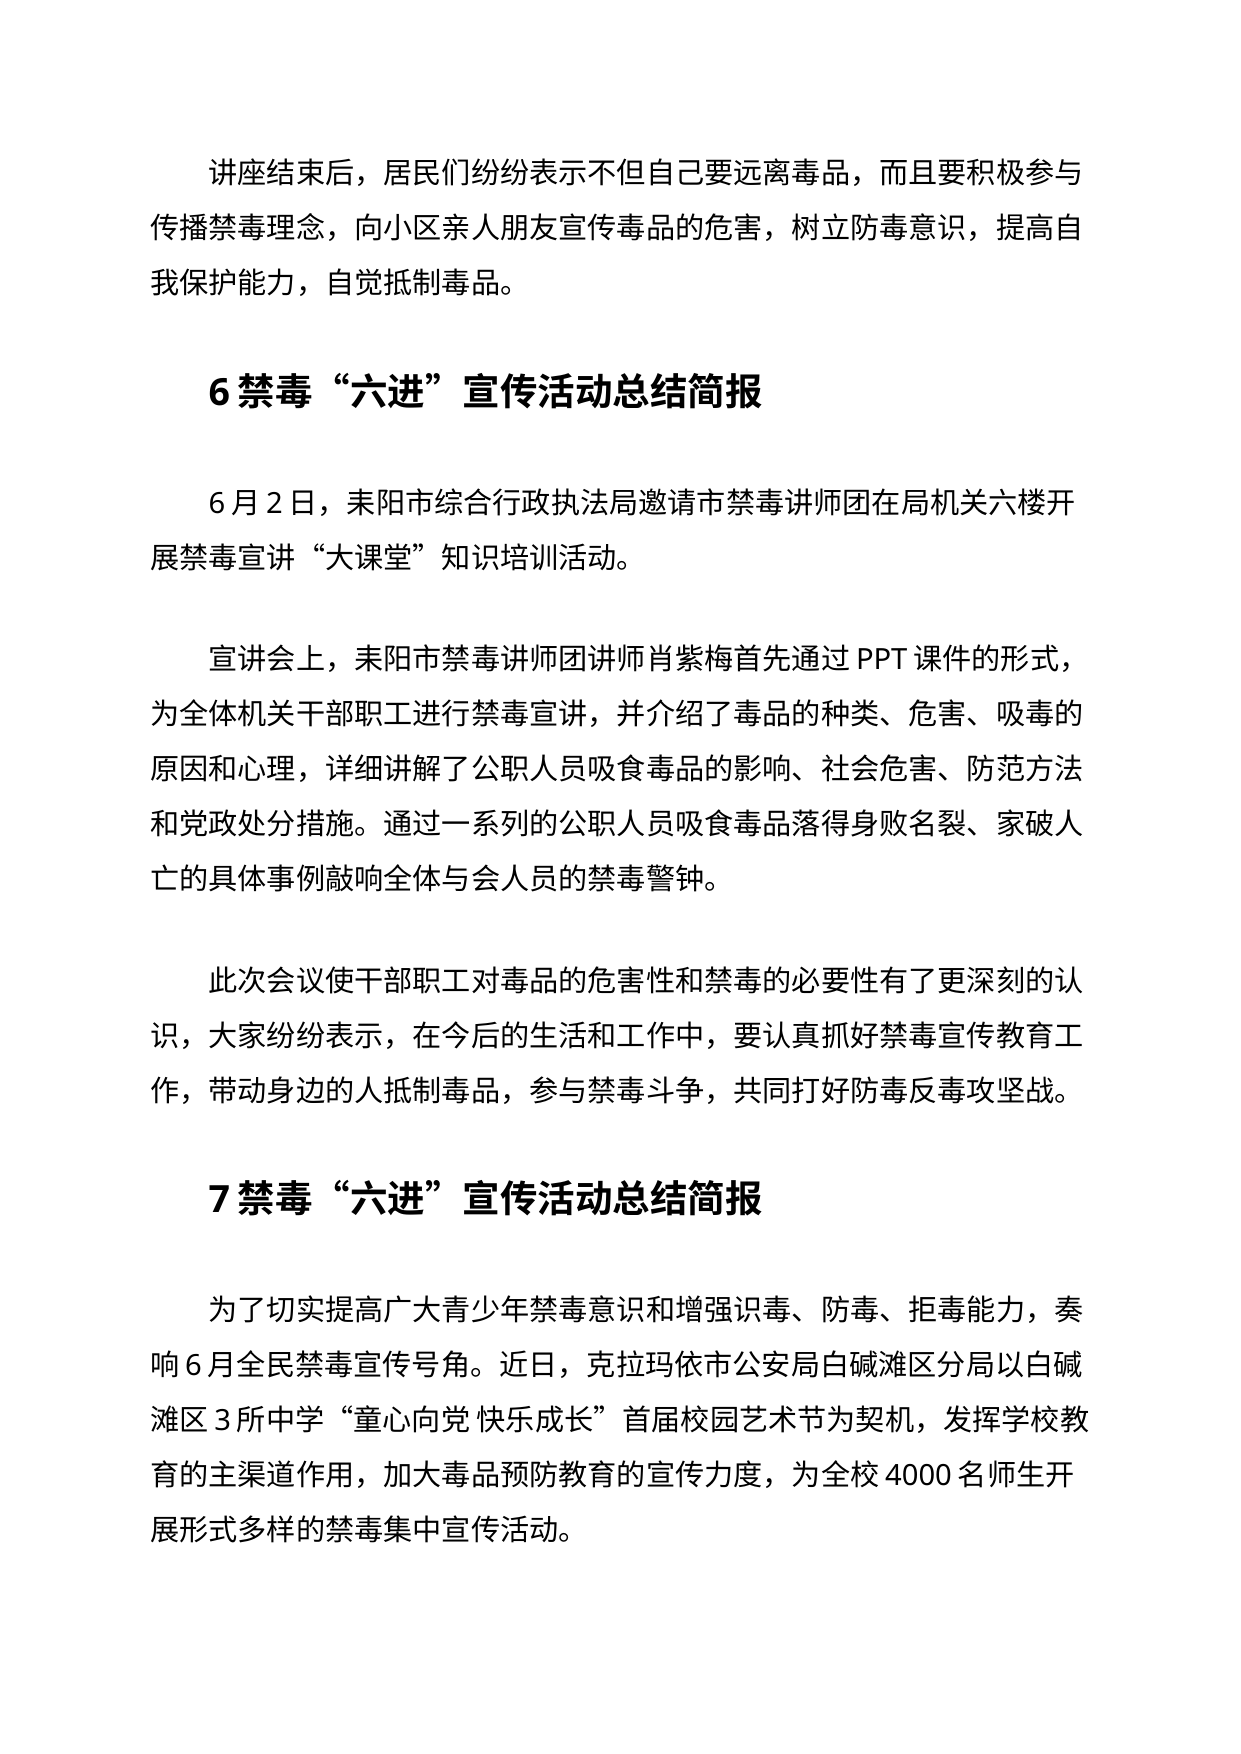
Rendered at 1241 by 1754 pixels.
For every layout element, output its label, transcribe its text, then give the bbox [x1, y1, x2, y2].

text 为了切实提高广大青少年禁毒意识和增强识毒、防毒、拒毒能力，奏响6月全民禁毒宣传号角。近日，克拉玛依市公安局白碱滩区分局以白碱滩区3所中学“童心向党 快乐成长”首届校园艺术节为契机，发挥学校教育的主渠道作用，加大毒品预防教育的宣传力度，为全校4000名师生开展形式多样的禁毒集中宣传活动。 [150, 1287, 1090, 1549]
text 此次会议使干部职工对毒品的危害性和禁毒的必要性有了更深刻的认识，大家纷纷表示，在今后的生活和工作中，要认真抓好禁毒宣传教育工作，带动身边的人抵制毒品，参与禁毒斗争，共同打好防毒反毒攻坚战。 [150, 957, 1090, 1109]
text 讲座结束后，居民们纷纷表示不但自己要远离毒品，而且要积极参与传播禁毒理念，向小区亲人朋友宣传毒品的危害，树立防毒意识，提高自我保护能力，自觉抵制毒品。 [150, 150, 1090, 302]
text 6月2日，耒阳市综合行政执法局邀请市禁毒讲师团在局机关六楼开展禁毒宣讲“大课堂”知识培训活动。 [150, 479, 1090, 576]
text 宣讲会上，耒阳市禁毒讲师团讲师肖紫梅首先通过PPT课件的形式，为全体机关干部职工进行禁毒宣讲，并介绍了毒品的种类、危害、吸毒的原因和心理，详细讲解了公职人员吸食毒品的影响、社会危害、防范方法和党政处分措施。通过一系列的公职人员吸食毒品落得身败名裂、家破人亡的具体事例敲响全体与会人员的禁毒警钟。 [150, 636, 1090, 898]
text 6禁毒“六进”宣传活动总结简报 [150, 362, 1090, 416]
text 7禁毒“六进”宣传活动总结简报 [150, 1169, 1090, 1223]
